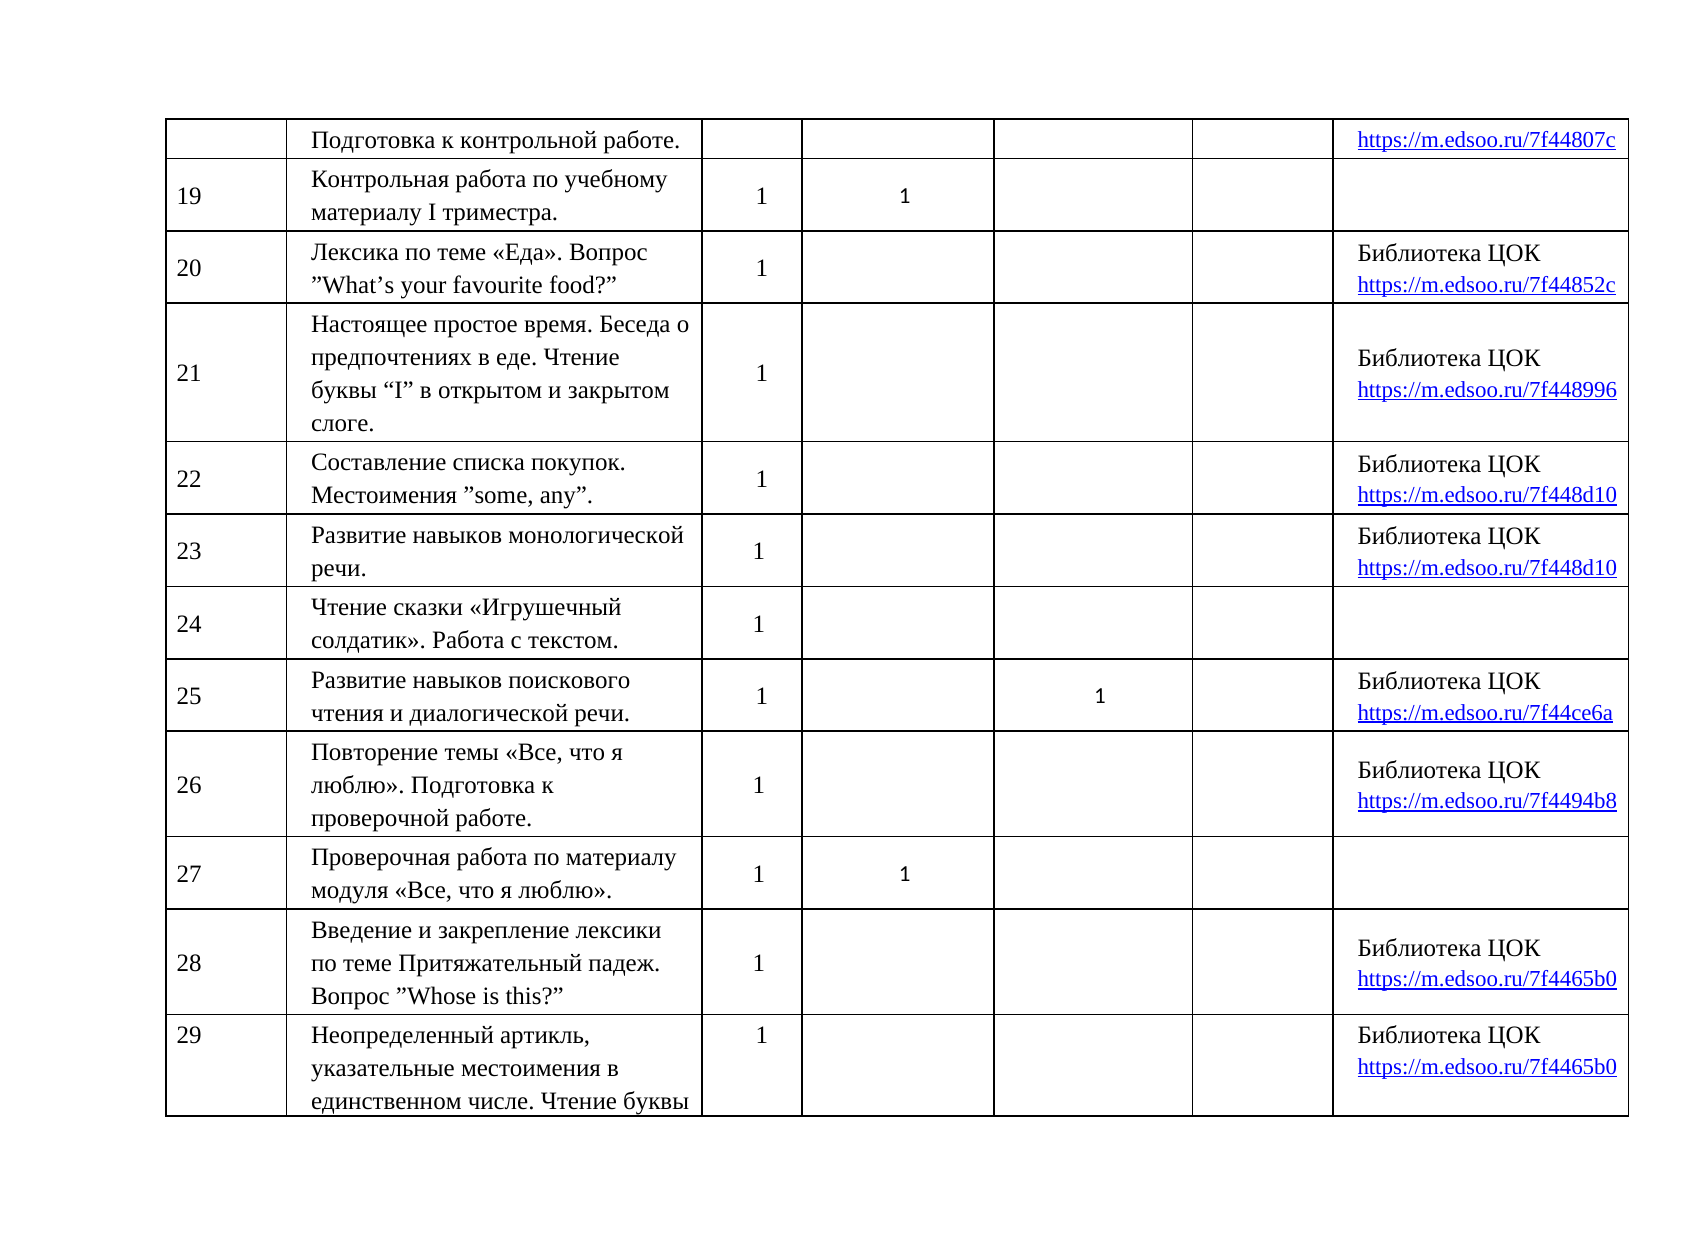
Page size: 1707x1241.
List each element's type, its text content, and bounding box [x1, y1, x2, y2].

table_cell [995, 304, 1192, 441]
table_cell [1193, 837, 1332, 908]
table_cell 1 [703, 837, 801, 908]
table_cell [803, 587, 993, 658]
table_cell [1334, 837, 1628, 908]
table_cell Контрольная работа по учебному материалу I триместра. [287, 159, 701, 230]
table_cell 20 [167, 232, 286, 302]
table_cell [1193, 660, 1332, 730]
table_cell 1 [703, 232, 801, 302]
table_cell 1 [703, 910, 801, 1013]
table_cell 1 [803, 837, 993, 908]
table_cell [803, 732, 993, 836]
table_cell [1193, 442, 1332, 513]
table_cell 25 [167, 660, 286, 730]
table_cell 28 [167, 910, 286, 1013]
table_cell 24 [167, 587, 286, 658]
table_cell 1 [703, 159, 801, 230]
table_cell 23 [167, 515, 286, 586]
table_cell [995, 1015, 1192, 1115]
table_cell [1334, 587, 1628, 658]
table_cell [995, 837, 1192, 908]
table_cell 1 [803, 159, 993, 230]
table_cell 19 [167, 159, 286, 230]
table_cell [995, 159, 1192, 230]
table_cell 18 [167, 120, 286, 157]
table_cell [287, 1015, 701, 1115]
table_cell Библиотека ЦОК https://m.edsoo.ru/7f44852c [1334, 232, 1628, 302]
table_cell 21 [167, 304, 286, 441]
table_cell [803, 232, 993, 302]
table_cell 1 [703, 304, 801, 441]
table_cell [995, 910, 1192, 1013]
table_cell [1193, 515, 1332, 586]
table_cell 27 [167, 837, 286, 908]
table_cell [995, 442, 1192, 513]
table_cell [995, 732, 1192, 836]
table_cell 1 [703, 732, 801, 836]
table_cell [803, 304, 993, 441]
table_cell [1334, 120, 1628, 157]
table_cell Составление списка покупок. Местоимения ”some, any”. [287, 442, 701, 513]
table_cell 1 [703, 120, 801, 157]
table_cell [1193, 587, 1332, 658]
table_cell [803, 1015, 993, 1115]
table_cell 1 [703, 587, 801, 658]
table_cell [1193, 732, 1332, 836]
table_cell [995, 232, 1192, 302]
table_cell [1334, 159, 1628, 230]
table_cell Библиотека ЦОК https://m.edsoo.ru/7f448d10 [1334, 442, 1628, 513]
table_cell Настоящее простое время. Беседа о предпочтениях в еде. Чтение буквы “I” в открытом и закрытом слоге. [287, 304, 701, 441]
table_cell 22 [167, 442, 286, 513]
table_cell Библиотека ЦОК https://m.edsoo.ru/7f4494b8 [1334, 732, 1628, 836]
table_cell Повторение темы «Все, что я люблю». Подготовка к проверочной работе. [287, 732, 701, 836]
table_cell Библиотека ЦОК https://m.edsoo.ru/7f448996 [1334, 304, 1628, 441]
table_cell [1193, 910, 1332, 1013]
table_cell Чтение сказки «Игрушечный солдатик». Работа с текстом. [287, 587, 701, 658]
table_cell [1193, 159, 1332, 230]
table_cell [803, 515, 993, 586]
table_cell [995, 515, 1192, 586]
table_cell 1 [995, 660, 1192, 730]
table_cell 1 [703, 442, 801, 513]
table_cell Проверочная работа по материалу модуля «Все, что я люблю». [287, 837, 701, 908]
table_cell Библиотека ЦОК https://m.edsoo.ru/7f44ce6a [1334, 660, 1628, 730]
table_cell [1193, 1015, 1332, 1115]
table_cell [1193, 120, 1332, 157]
table_cell [803, 120, 993, 157]
table_cell Развитие навыков монологической речи. [287, 515, 701, 586]
table_cell [803, 442, 993, 513]
table_cell 29 [167, 1015, 286, 1115]
table_cell [995, 120, 1192, 157]
table_cell 1 [703, 515, 801, 586]
table_cell 1 [703, 660, 801, 730]
table_cell Развитие навыков поискового чтения и диалогической речи. [287, 660, 701, 730]
table_cell Библиотека ЦОК https://m.edsoo.ru/7f448d10 [1334, 515, 1628, 586]
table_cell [287, 120, 701, 157]
table_cell [803, 660, 993, 730]
table_cell [1193, 304, 1332, 441]
table_cell Библиотека ЦОК https://m.edsoo.ru/7f4465b0 [1334, 910, 1628, 1013]
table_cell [1334, 1015, 1628, 1115]
table_cell [1193, 232, 1332, 302]
table_cell 1 [703, 1015, 801, 1115]
table_cell 26 [167, 732, 286, 836]
table_cell Введение и закрепление лексики по теме Притяжательный падеж. Вопрос ”Whose is this?” [287, 910, 701, 1013]
table_cell [995, 587, 1192, 658]
table_cell Лексика по теме «Еда». Вопрос ”What’s your favourite food?” [287, 232, 701, 302]
table_cell [803, 910, 993, 1013]
